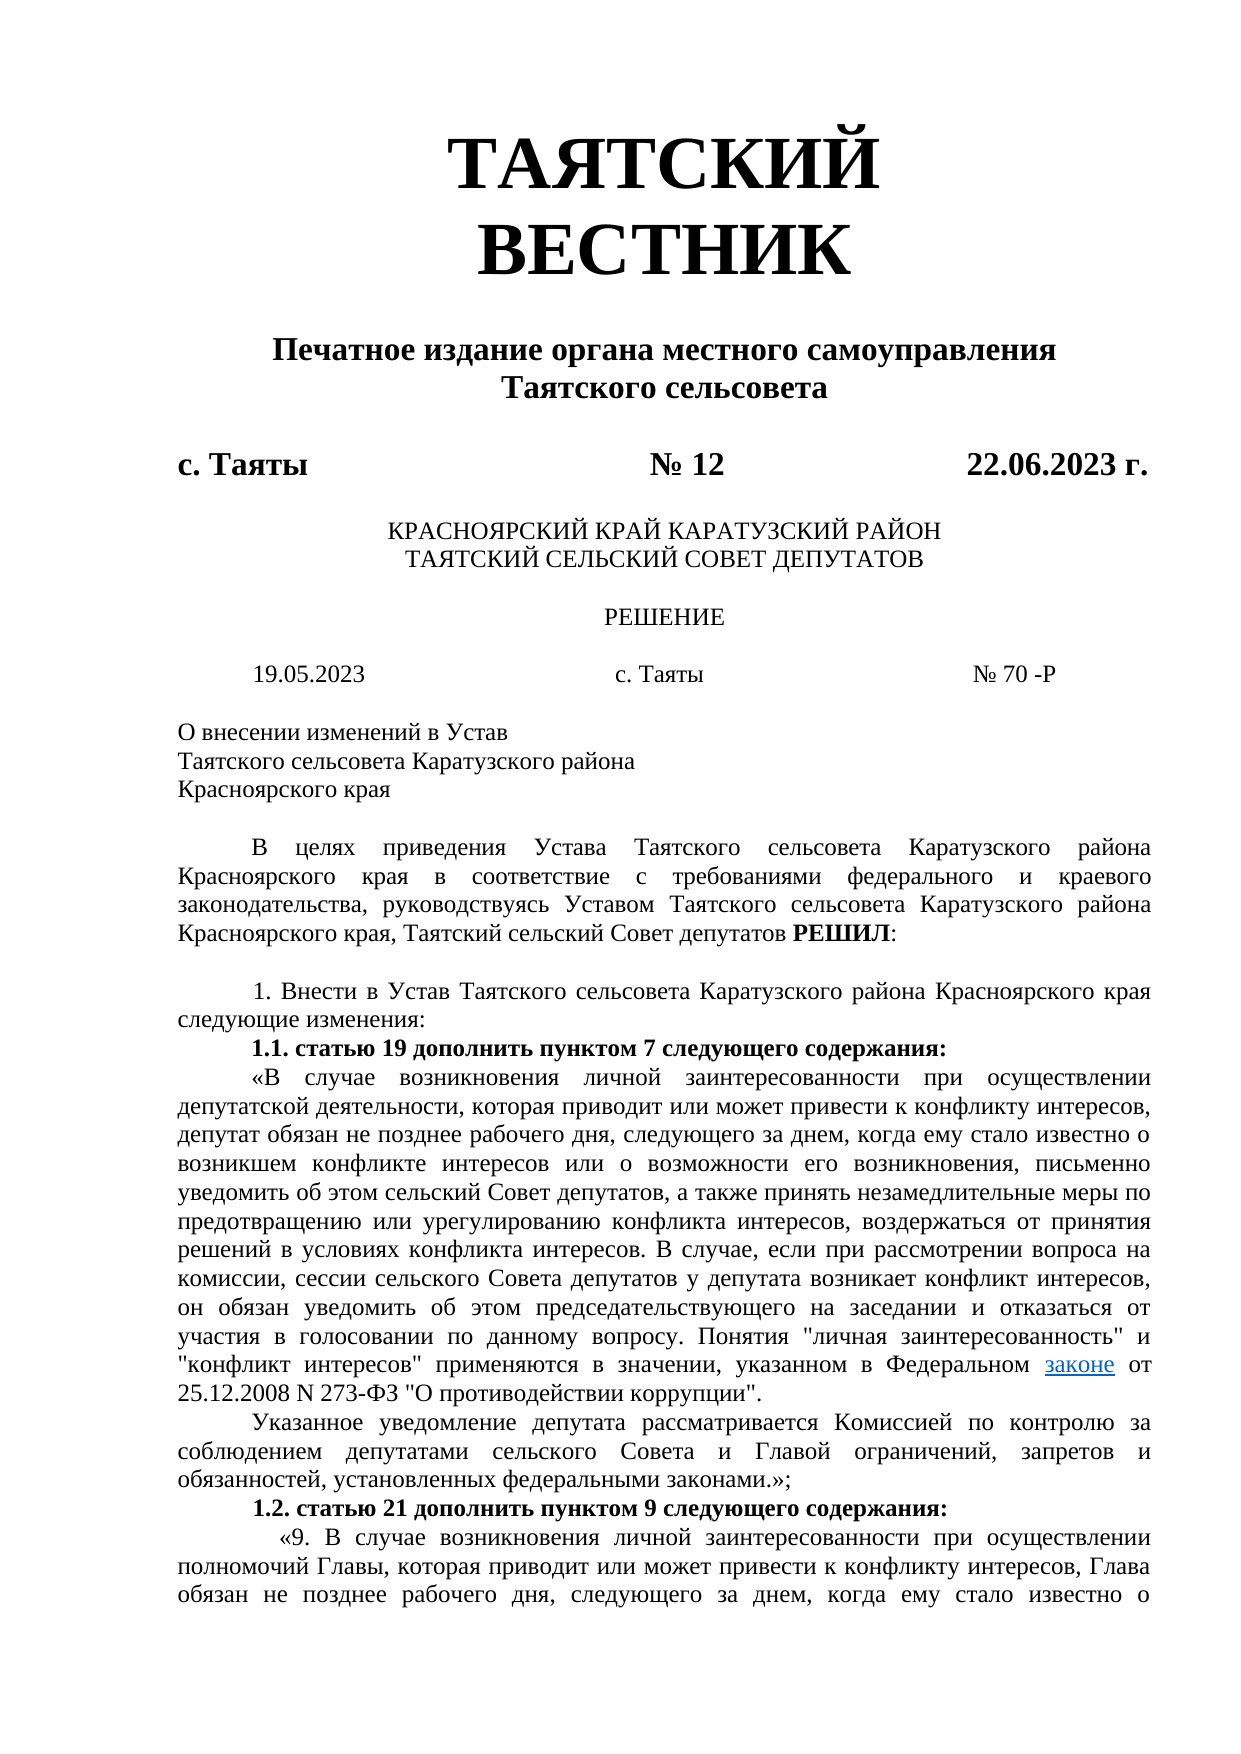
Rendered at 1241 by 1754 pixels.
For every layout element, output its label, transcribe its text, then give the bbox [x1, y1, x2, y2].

text Указанное уведомление депутата рассматривается Комиссией по контролю за соблюдением депутатами сельского Совета и Главой ограничений, запретов и обязанностей, установленных федеральными законами.»; [177, 1407, 1152, 1493]
text 1. Внести в Устав Таятского сельсовета Каратузского района Красноярского края следующие изменения: [177, 976, 1152, 1033]
text РЕШЕНИЕ [177, 602, 1152, 631]
text КРАСНОЯРСКИЙ КРАЙ КАРАТУЗСКИЙ РАЙОН [177, 516, 1152, 544]
text «В случае возникновения личной заинтересованности при осуществлении депутатской деятельности, которая приводит или может привести к конфликту интересов, депутат обязан не позднее рабочего дня, следующего за днем, когда ему стало известно о возникшем конфликте интересов или о возможности его возникновения, письменно уведомить об этом сельский Совет депутатов, а также принять незамедлительные меры по предотвращению или урегулированию конфликта интересов, воздержаться от принятия решений в условиях конфликта интересов. В случае, если при рассмотрении вопроса на комиссии, сессии сельского Совета депутатов у депутата возникает конфликт интересов, он обязан уведомить об этом председательствующего на заседании и отказаться от участия в голосовании по данному вопросу. Понятия "личная заинтересованность" и "конфликт интересов" применяются в значении, указанном в Федеральном законе от 25.12.2008 N 273-ФЗ "О противодействии коррупции". [177, 1062, 1152, 1407]
text Красноярского края [177, 774, 1152, 803]
text Печатное издание органа местного самоуправления [177, 329, 1152, 367]
text ТАЯТСКИЙ СЕЛЬСКИЙ СОВЕТ ДЕПУТАТОВ [177, 544, 1152, 573]
text с. Таяты № 12 22.06.2023 г. [177, 444, 1152, 482]
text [177, 1522, 1152, 1608]
text 19.05.2023 с. Таяты № 70 -Р [177, 659, 1152, 688]
text 1.2. статью 21 дополнить пунктом 9 следующего содержания: [177, 1493, 1152, 1522]
text 1.1. статью 19 дополнить пунктом 7 следующего содержания: [177, 1033, 1152, 1062]
text ВЕСТНИК [177, 204, 1152, 291]
text Таятского сельсовета Каратузского района [177, 746, 1152, 774]
text Таятского сельсовета [177, 367, 1152, 406]
text О внесении изменений в Устав [177, 717, 1152, 746]
text ТАЯТСКИЙ [177, 118, 1152, 204]
text В целях приведения Устава Таятского сельсовета Каратузского района Красноярского края в соответствие с требованиями федерального и краевого законодательства, руководствуясь Уставом Таятского сельсовета Каратузского района Красноярского края, Таятский сельский Совет депутатов РЕШИЛ: [177, 832, 1152, 947]
